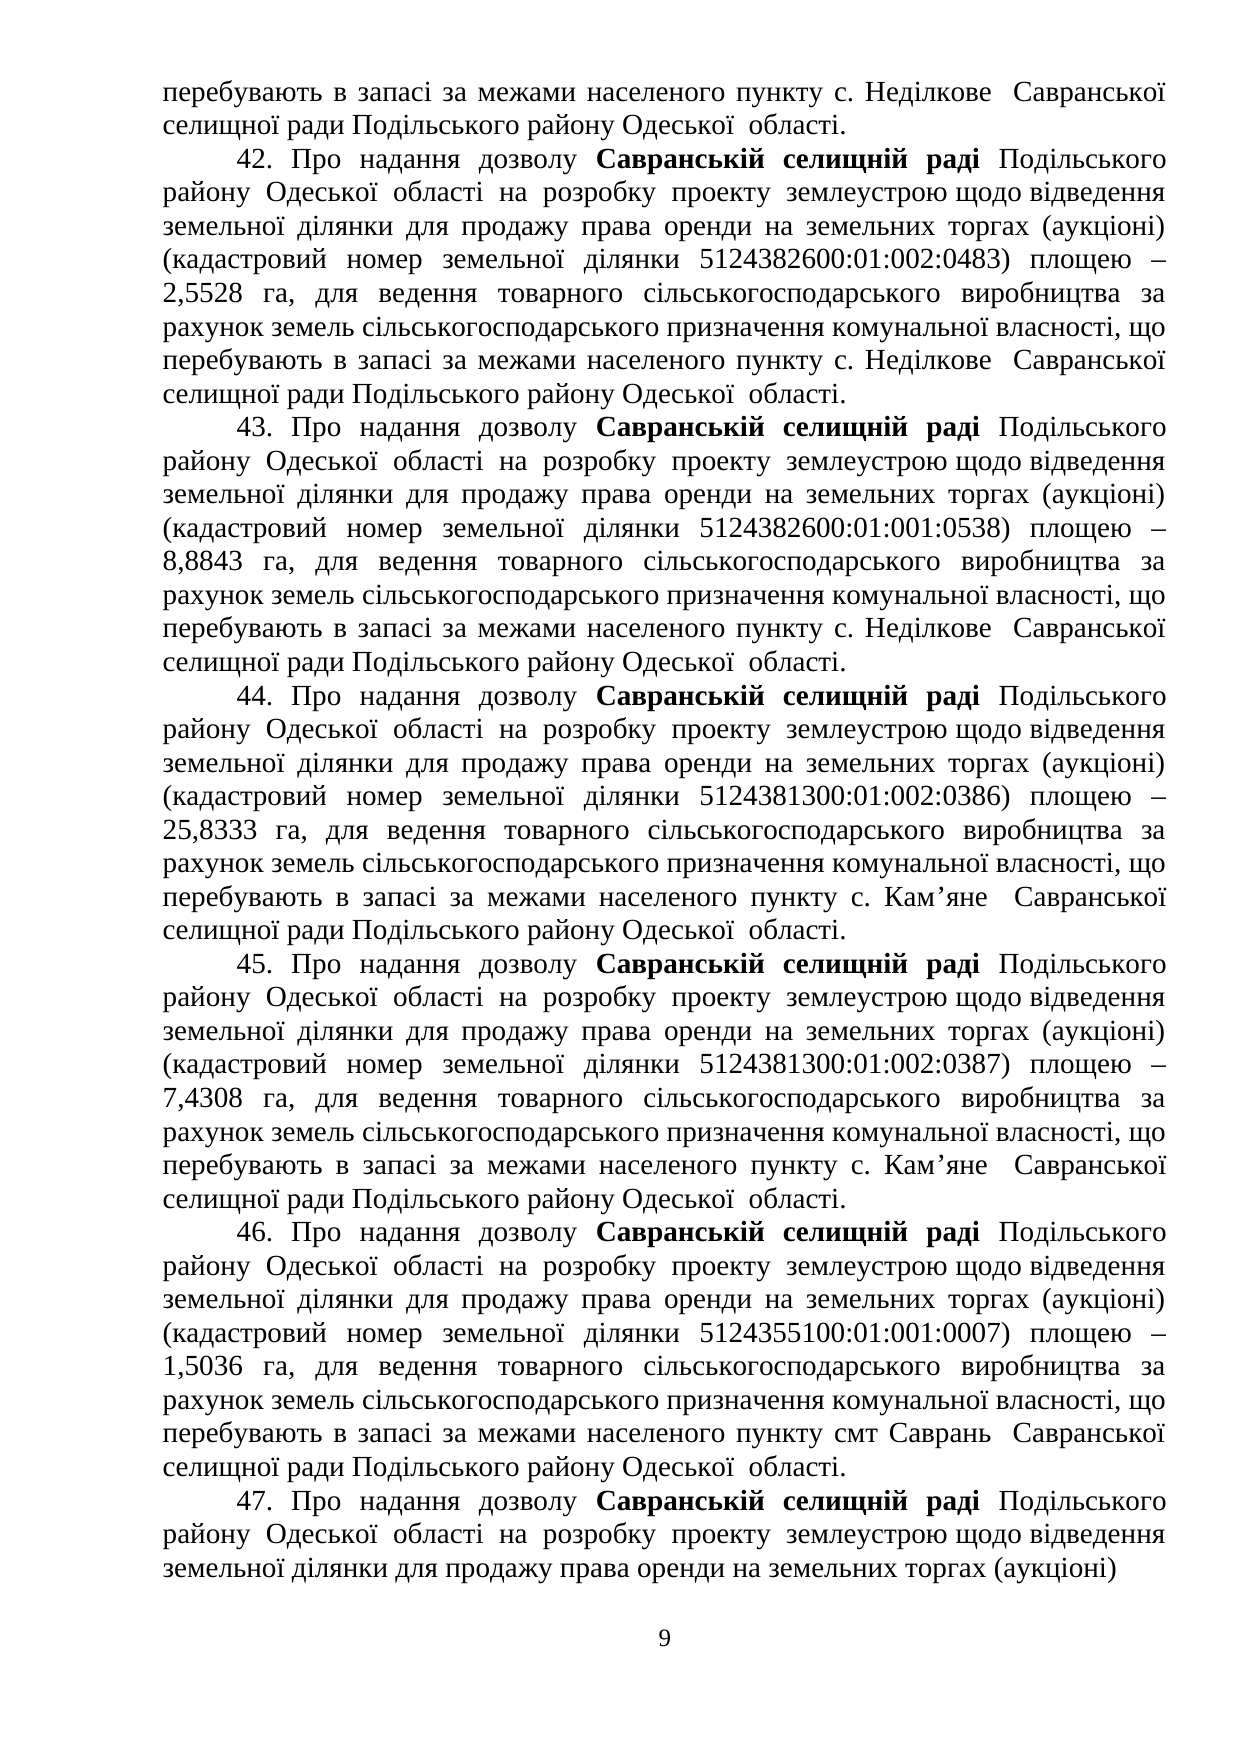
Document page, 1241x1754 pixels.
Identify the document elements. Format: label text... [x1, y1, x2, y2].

text 43. Про надання дозволу Савранській селищній раді Подільського району Одеської області на розробку проекту землеустрою щодо відведення земельної ділянки для продажу права оренди на земельних торгах (аукціоні) (кадастровий номер земельної ділянки 5124382600:01:001:0538) площею – 8,8843 га, для ведення товарного сільськогосподарського виробництва за рахунок земель сільськогосподарського призначення комунальної власності, що перебувають в запасі за межами населеного пункту с. Неділкове Савранської селищної ради Подільського району Одеської області. [162, 409, 1167, 678]
text 42. Про надання дозволу Савранській селищній раді Подільського району Одеської області на розробку проекту землеустрою щодо відведення земельної ділянки для продажу права оренди на земельних торгах (аукціоні) (кадастровий номер земельної ділянки 5124382600:01:002:0483) площею – 2,5528 га, для ведення товарного сільськогосподарського виробництва за рахунок земель сільськогосподарського призначення комунальної власності, що перебувають в запасі за межами населеного пункту с. Неділкове Савранської селищної ради Подільського району Одеської області. [162, 141, 1167, 409]
text 45. Про надання дозволу Савранській селищній раді Подільського району Одеської області на розробку проекту землеустрою щодо відведення земельної ділянки для продажу права оренди на земельних торгах (аукціоні) (кадастровий номер земельної ділянки 5124381300:01:002:0387) площею – 7,4308 га, для ведення товарного сільськогосподарського виробництва за рахунок земель сільськогосподарського призначення комунальної власності, що перебувають в запасі за межами населеного пункту с. Кам’яне Савранської селищної ради Подільського району Одеської області. [162, 946, 1167, 1214]
text 47. Про надання дозволу Савранській селищній раді Подільського району Одеської області на розробку проекту землеустрою щодо відведення земельної ділянки для продажу права оренди на земельних торгах (аукціоні) [162, 1483, 1167, 1583]
text 44. Про надання дозволу Савранській селищній раді Подільського району Одеської області на розробку проекту землеустрою щодо відведення земельної ділянки для продажу права оренди на земельних торгах (аукціоні) (кадастровий номер земельної ділянки 5124381300:01:002:0386) площею – 25,8333 га, для ведення товарного сільськогосподарського виробництва за рахунок земель сільськогосподарського призначення комунальної власності, що перебувають в запасі за межами населеного пункту с. Кам’яне Савранської селищної ради Подільського району Одеської області. [162, 678, 1167, 946]
text 46. Про надання дозволу Савранській селищній раді Подільського району Одеської області на розробку проекту землеустрою щодо відведення земельної ділянки для продажу права оренди на земельних торгах (аукціоні) (кадастровий номер земельної ділянки 5124355100:01:001:0007) площею – 1,5036 га, для ведення товарного сільськогосподарського виробництва за рахунок земель сільськогосподарського призначення комунальної власності, що перебувають в запасі за межами населеного пункту смт Саврань Савранської селищної ради Подільського району Одеської області. [162, 1214, 1167, 1483]
text перебувають в запасі за межами населеного пункту с. Неділкове Савранської селищної ради Подільського району Одеської області. [162, 74, 1167, 141]
